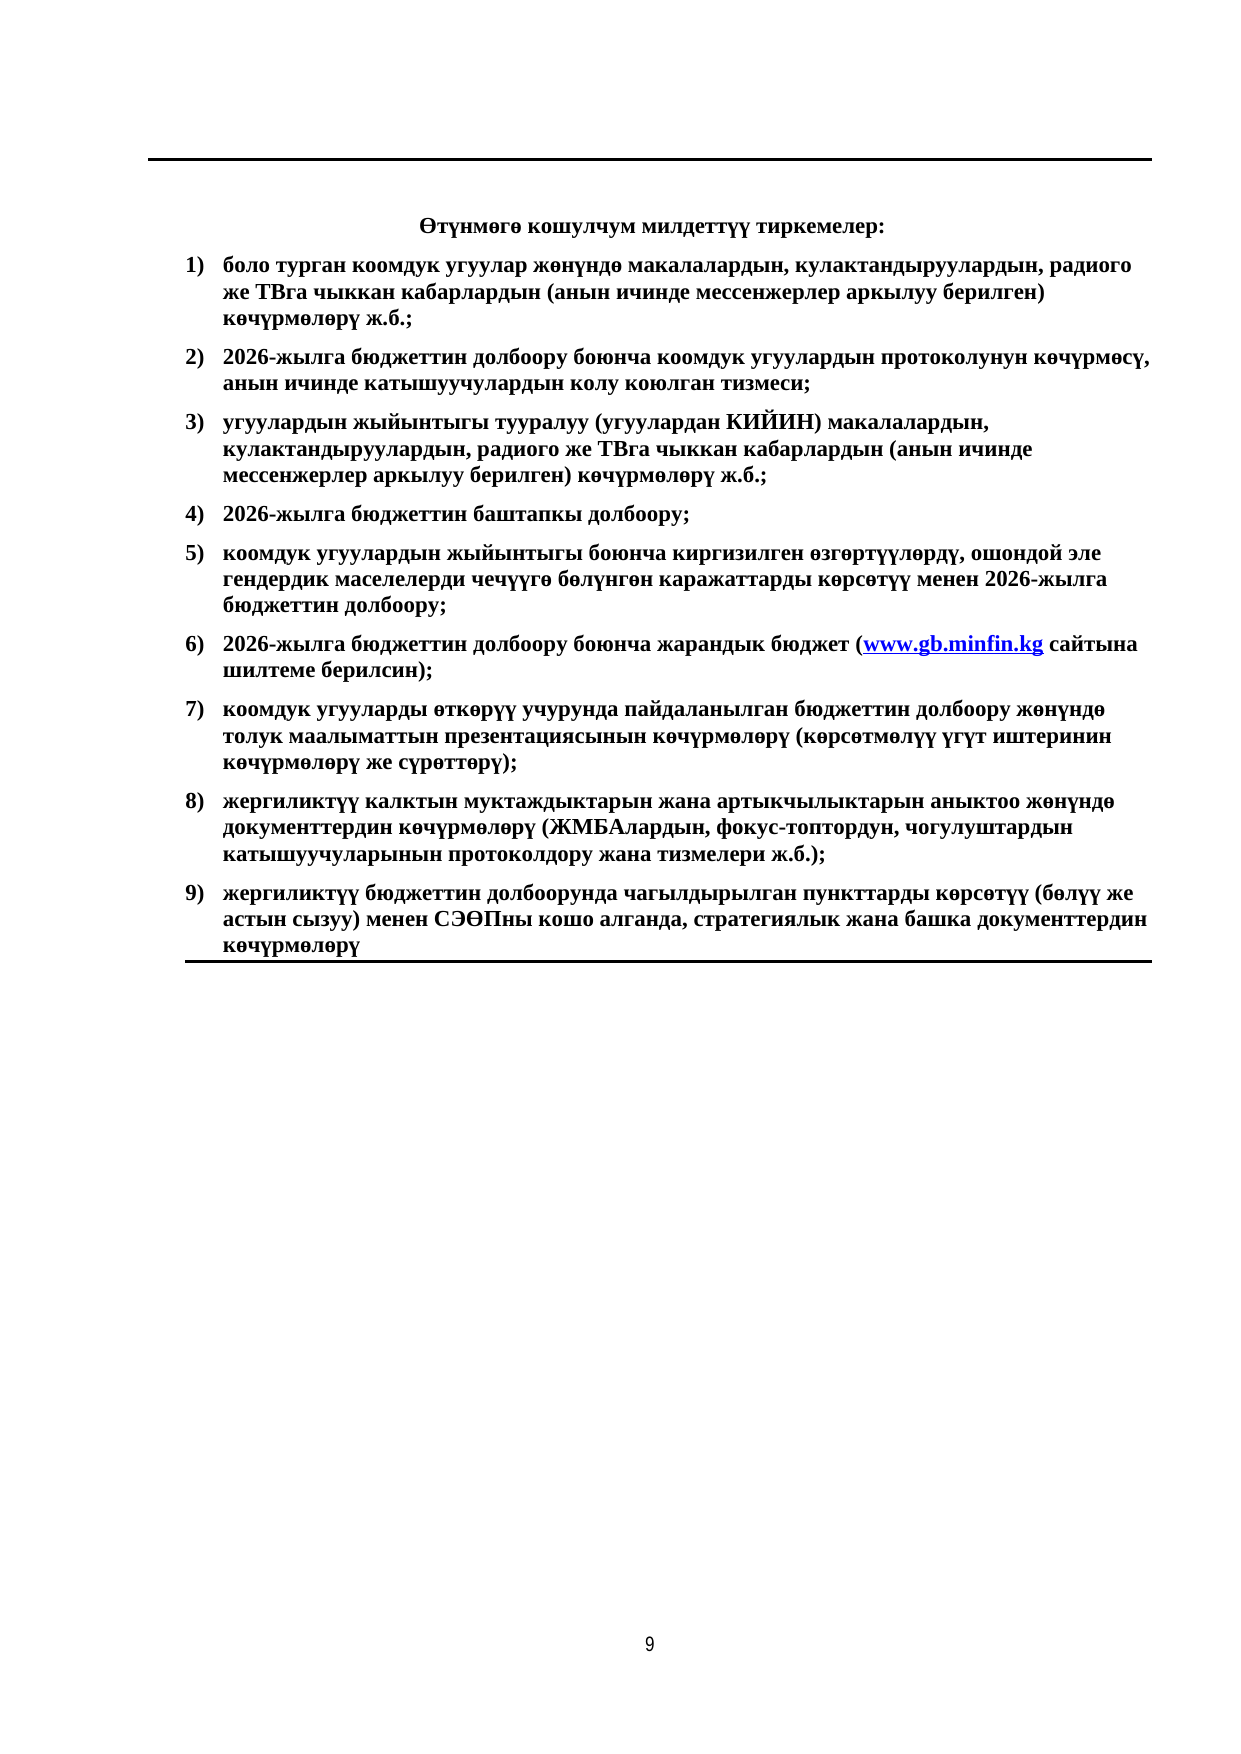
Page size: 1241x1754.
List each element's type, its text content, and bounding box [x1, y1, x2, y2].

list жергиликтүү калктын муктаждыктарын жана артыкчылыктарын аныктоо жөнүндө документтердин көчүрмөлөрү (ЖМБАлардын, фокус-топтордун, чогулуштардын катышуучуларынын протоколдору жана тизмелери ж.б.); [185, 787, 1152, 866]
list 2026-жылга бюджеттин долбоору боюнча коомдук угуулардын протоколунун көчүрмөсү, анын ичинде катышуучулардын колу коюлган тизмеси; [185, 343, 1152, 396]
list боло турган коомдук угуулар жөнүндө макалалардын, кулактандыруулардын, радиого же ТВга чыккан кабарлардын (анын ичинде мессенжерлер аркылуу берилген) көчүрмөлөрү ж.б.; [185, 251, 1152, 331]
list коомдук угууларды өткөрүү учурунда пайдаланылган бюджеттин долбоору жөнүндө толук маалыматтын презентациясынын көчүрмөлөрү (көрсөтмөлүү үгүт иштеринин көчүрмөлөрү же сүрөттөрү); [185, 695, 1152, 774]
text Өтүнмөгө кошулчум милдеттүү тиркемелер: [148, 213, 1152, 239]
list жергиликтүү бюджеттин долбоорунда чагылдырылган пункттарды көрсөтүү (бөлүү же астын сызуу) менен СЭӨПны кошо алганда, стратегиялык жана башка документтердин көчүрмөлөрү [185, 878, 1152, 960]
list коомдук угуулардын жыйынтыгы боюнча киргизилген өзгөртүүлөрдү, ошондой эле гендердик маселелерди чечүүгө бөлүнгөн каражаттарды көрсөтүү менен 2026-жылга бюджеттин долбоору; [185, 539, 1152, 618]
list 2026-жылга бюджеттин долбоору боюнча жарандык бюджет (www.gb.minfin.kg сайтына шилтеме берилсин); [185, 630, 1152, 683]
list 2026-жылга бюджеттин баштапкы долбоору; [185, 500, 1152, 526]
list угуулардын жыйынтыгы тууралуу (угуулардан КИЙИН) макалалардын, кулактандыруулардын, радиого же ТВга чыккан кабарлардын (анын ичинде мессенжерлер аркылуу берилген) көчүрмөлөрү ж.б.; [185, 408, 1152, 487]
